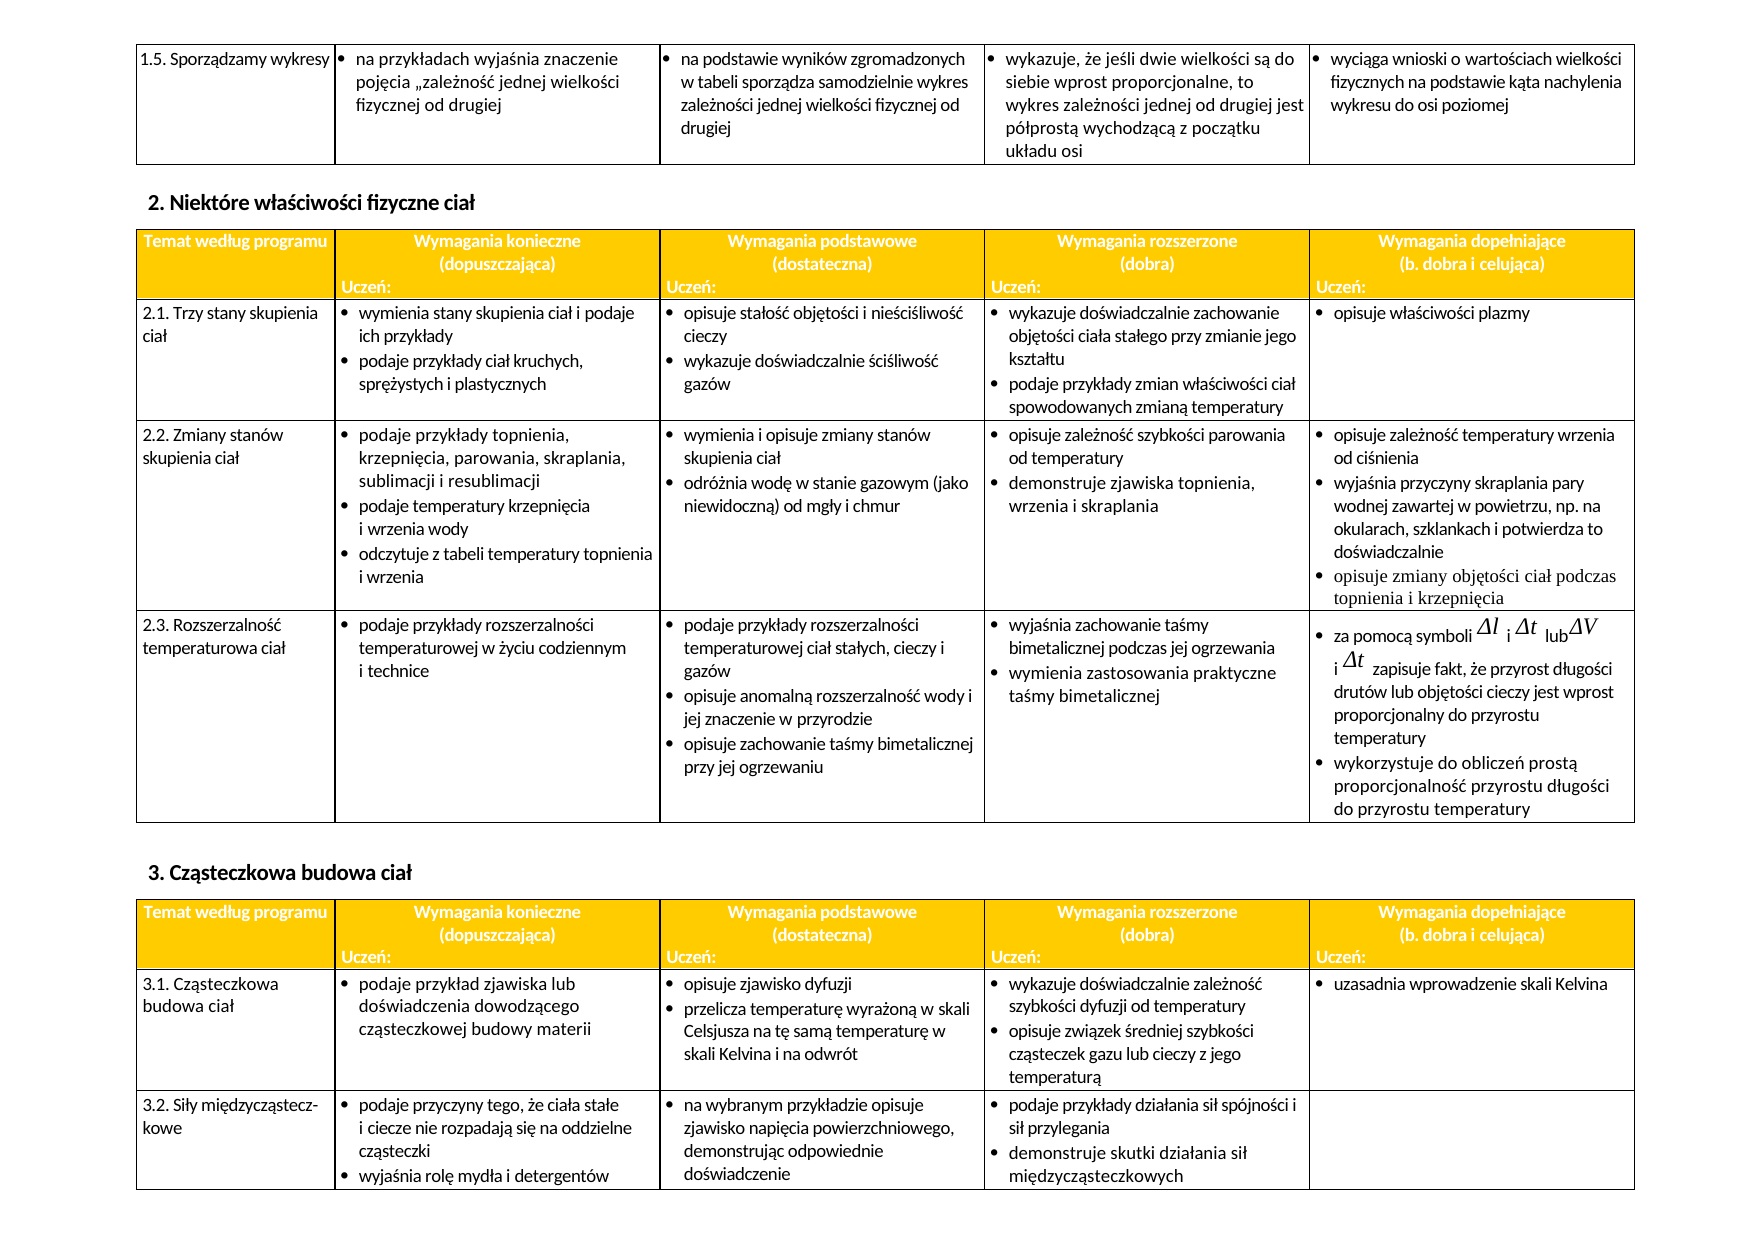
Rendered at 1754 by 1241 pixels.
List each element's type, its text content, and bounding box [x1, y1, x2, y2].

table_cell wykazuje doświadczalnie zależność szybkości dyfuzji od temperatury opisuje związek średniej szybkości cząsteczek gazu lub cieczy z jego temperaturą [985, 970, 1309, 1090]
table_cell wymienia stany skupienia ciał i podaje ich przykłady podaje przykłady ciał kruchych, sprężystych i plastycznych [336, 300, 659, 420]
table_cell wykazuje, że jeśli dwie wielkości są do siebie wprost proporcjonalne, to wykres zależności jednej od drugiej jest półprostą wychodzącą z początku układu osi [985, 45, 1309, 164]
table_cell podaje przykład zjawiska lub doświadczenia dowodzącego cząsteczkowej budowy materii [336, 970, 659, 1090]
table_cell 2.1. Trzy stany skupienia ciał [137, 300, 334, 420]
text 2. Niektóre właściwości fizyczne ciał [148, 188, 1668, 216]
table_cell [985, 1091, 1309, 1189]
table_header Wymagania konieczne (dopuszczająca) Uczeń: [336, 230, 659, 298]
table_cell opisuje zależność szybkości parowania od temperatury demonstruje zjawiska topnienia, wrzenia i skraplania [985, 421, 1309, 610]
table_header Temat według programu [137, 230, 334, 298]
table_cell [661, 1091, 984, 1189]
table_header Wymagania podstawowe (dostateczna) Uczeń: [661, 900, 984, 968]
table_cell za pomocą symboli i lubi zapisuje fakt, że przyrost długości drutów lub objętości cieczy jest wprost proporcjonalny do przyrostu temperatury wykorzystuje do obliczeń prostą proporcjonalność przyrostu długości do przyrostu temperatury [1310, 611, 1634, 822]
table_cell 3.1. Cząsteczkowa budowa ciał [137, 970, 334, 1090]
table_header Wymagania konieczne (dopuszczająca) Uczeń: [336, 900, 659, 968]
table_cell na podstawie wyników zgromadzonych w tabeli sporządza samodzielnie wykres zależności jednej wielkości fizycznej od drugiej [661, 45, 984, 164]
table_cell opisuje stałość objętości i nieściśliwość cieczy wykazuje doświadczalnie ściśliwość gazów [661, 300, 984, 420]
table_cell opisuje właściwości plazmy [1310, 300, 1634, 420]
table_cell 1.5. Sporządzamy wykresy [137, 45, 334, 164]
table_header Wymagania rozszerzone (dobra) Uczeń: [985, 230, 1309, 298]
table_header Temat według programu [137, 900, 334, 968]
table_cell wymienia i opisuje zmiany stanów skupienia ciał odróżnia wodę w stanie gazowym (jako niewidoczną) od mgły i chmur [661, 421, 984, 610]
table_cell wyciąga wnioski o wartościach wielkości fizycznych na podstawie kąta nachylenia wykresu do osi poziomej [1310, 45, 1634, 164]
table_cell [137, 1091, 334, 1189]
table_cell wykazuje doświadczalnie zachowanie objętości ciała stałego przy zmianie jego kształtu podaje przykłady zmian właściwości ciał spowodowanych zmianą temperatury [985, 300, 1309, 420]
table_cell na przykładach wyjaśnia znaczenie pojęcia „zależność jednej wielkości fizycznej od drugiej [336, 45, 659, 164]
table_cell wyjaśnia zachowanie taśmy bimetalicznej podczas jej ogrzewania wymienia zastosowania praktyczne taśmy bimetalicznej [985, 611, 1309, 822]
text 3. Cząsteczkowa budowa ciał [148, 858, 1668, 886]
table_cell 2.2. Zmiany stanów skupienia ciał [137, 421, 334, 610]
table_cell uzasadnia wprowadzenie skali Kelvina [1310, 970, 1634, 1090]
table_header Wymagania podstawowe (dostateczna) Uczeń: [661, 230, 984, 298]
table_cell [336, 1091, 659, 1189]
table_cell opisuje zależność temperatury wrzenia od ciśnienia wyjaśnia przyczyny skraplania pary wodnej zawartej w powietrzu, np. na okularach, szklankach i potwierdza to doświadczalnie opisuje zmiany objętości ciał podczas topnienia i krzepnięcia [1310, 421, 1634, 610]
table_cell podaje przykłady rozszerzalności temperaturowej w życiu codziennym i technice [336, 611, 659, 822]
table_cell [1310, 1091, 1634, 1189]
table_cell opisuje zjawisko dyfuzji przelicza temperaturę wyrażoną w skali Celsjusza na tę samą temperaturę w skali Kelvina i na odwrót [661, 970, 984, 1090]
table_cell 2.3. Rozszerzalność temperaturowa ciał [137, 611, 334, 822]
table_header Wymagania dopełniające (b. dobra i celująca) Uczeń: [1310, 900, 1634, 968]
table_header Wymagania dopełniające (b. dobra i celująca) Uczeń: [1310, 230, 1634, 298]
table_cell podaje przykłady topnienia, krzepnięcia, parowania, skraplania, sublimacji i resublimacji podaje temperatury krzepnięcia i wrzenia wody odczytuje z tabeli temperatury topnienia i wrzenia [336, 421, 659, 610]
table_cell podaje przykłady rozszerzalności temperaturowej ciał stałych, cieczy i gazów opisuje anomalną rozszerzalność wody i jej znaczenie w przyrodzie opisuje zachowanie taśmy bimetalicznej przy jej ogrzewaniu [661, 611, 984, 822]
table_header Wymagania rozszerzone (dobra) Uczeń: [985, 900, 1309, 968]
